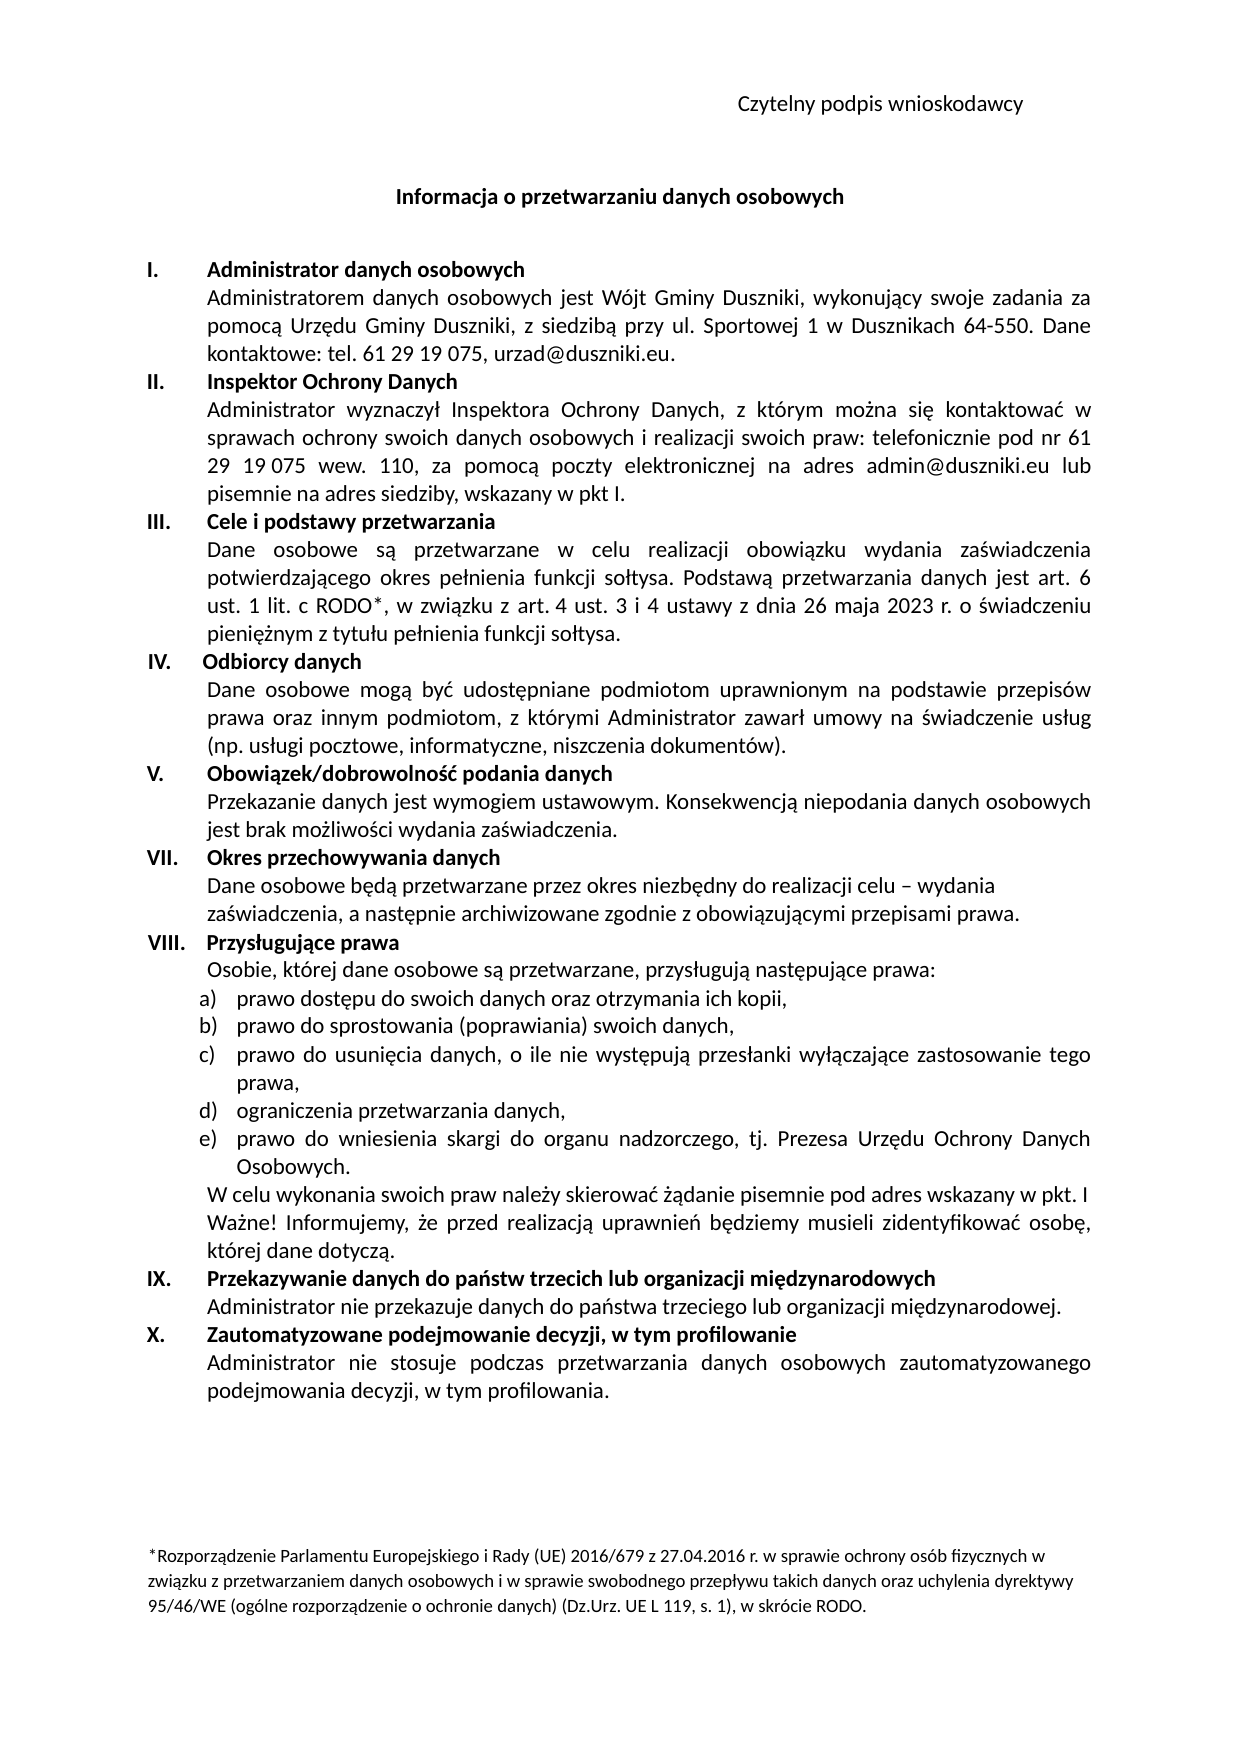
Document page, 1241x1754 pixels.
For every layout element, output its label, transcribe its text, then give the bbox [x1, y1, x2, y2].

list X. Zautomatyzowane podejmowanie decyzji, w tym profilowanie [147, 1320, 1092, 1348]
text e) prawo do wniesienia skargi do organu nadzorczego, tj. Prezesa Urzędu Ochrony Danych Osobowych. [199, 1124, 1092, 1180]
text Dane osobowe będą przetwarzane przez okres niezbędny do realizacji celu – wydania zaświadczenia, a następnie archiwizowane zgodnie z obowiązującymi przepisami prawa. [207, 872, 1092, 928]
list Przekazanie danych jest wymogiem ustawowym. Konsekwencją niepodania danych osobowych jest brak możliwości wydania zaświadczenia. [147, 787, 1092, 843]
list III. Cele i podstawy przetwarzania [147, 507, 1092, 535]
list Administrator nie stosuje podczas przetwarzania danych osobowych zautomatyzowanego podejmowania decyzji, w tym profilowania. [207, 1348, 1092, 1404]
text b) prawo do sprostowania (poprawiania) swoich danych, [199, 1012, 1092, 1040]
list II. Inspektor Ochrony Danych [147, 367, 1092, 395]
text Administrator nie przekazuje danych do państwa trzeciego lub organizacji międzynarodowej. [207, 1292, 1092, 1320]
list W celu wykonania swoich praw należy skierować żądanie pisemnie pod adres wskazany w pkt. I [207, 1180, 1092, 1208]
list a) prawo dostępu do swoich danych oraz otrzymania ich kopii, [199, 984, 1092, 1012]
text d) ograniczenia przetwarzania danych, [199, 1096, 1092, 1124]
list Osobie, której dane osobowe są przetwarzane, przysługują następujące prawa: [207, 956, 1092, 984]
list V. Obowiązek/dobrowolność podania danych [147, 759, 1092, 787]
list Dane osobowe mogą być udostępniane podmiotom uprawnionym na podstawie przepisów prawa oraz innym podmiotom, z którymi Administrator zawarł umowy na świadczenie usług (np. usługi pocztowe, informatyczne, niszczenia dokumentów). [207, 675, 1092, 759]
list Czytelny podpis wnioskodawcy [223, 89, 1092, 117]
list Administratorem danych osobowych jest Wójt Gminy Duszniki, wykonujący swoje zadania za pomocą Urzędu Gminy Duszniki, z siedzibą przy ul. Sportowej 1 w Dusznikach 64-550. Dane kontaktowe: tel. 61 29 19 075, urzad@duszniki.eu. [207, 283, 1092, 367]
text c) prawo do usunięcia danych, o ile nie występują przesłanki wyłączające zastosowanie tego prawa, [199, 1040, 1092, 1096]
text Dane osobowe są przetwarzane w celu realizacji obowiązku wydania zaświadczenia potwierdzającego okres pełnienia funkcji sołtysa. Podstawą przetwarzania danych jest art. 6 ust. 1 lit. c RODO*, w związku z art. 4 ust. 3 i 4 ustawy z dnia 26 maja 2023 r. o świadczeniu pieniężnym z tytułu pełnienia funkcji sołtysa. [207, 535, 1092, 647]
list I. Administrator danych osobowych [147, 255, 1092, 283]
text VIII. Przysługujące prawa [148, 928, 1092, 956]
list Administrator wyznaczył Inspektora Ochrony Danych, z którym można się kontaktować w sprawach ochrony swoich danych osobowych i realizacji swoich praw: telefonicznie pod nr 61 29 19 075 wew. 110, za pomocą poczty elektronicznej na adres admin@duszniki.eu lub pisemnie na adres siedziby, wskazany w pkt I. [207, 395, 1092, 507]
text IV. Odbiorcy danych [148, 647, 1092, 675]
list IX. Przekazywanie danych do państw trzecich lub organizacji międzynarodowych [147, 1264, 1092, 1292]
list Ważne! Informujemy, że przed realizacją uprawnień będziemy musieli zidentyfikować osobę, której dane dotyczą. [207, 1208, 1092, 1264]
list VII. Okres przechowywania danych [147, 843, 1092, 872]
title Informacja o przetwarzaniu danych osobowych [148, 182, 1092, 210]
text *Rozporządzenie Parlamentu Europejskiego i Rady (UE) 2016/679 z 27.04.2016 r. w sprawie ochrony osób fizycznych w związku z przetwarzaniem danych osobowych i w sprawie swobodnego przepływu takich danych oraz uchylenia dyrektywy 95/46/WE (ogólne rozporządzenie o ochronie danych) (Dz.Urz. UE L 119, s. 1), w skrócie RODO. [148, 1544, 1092, 1617]
